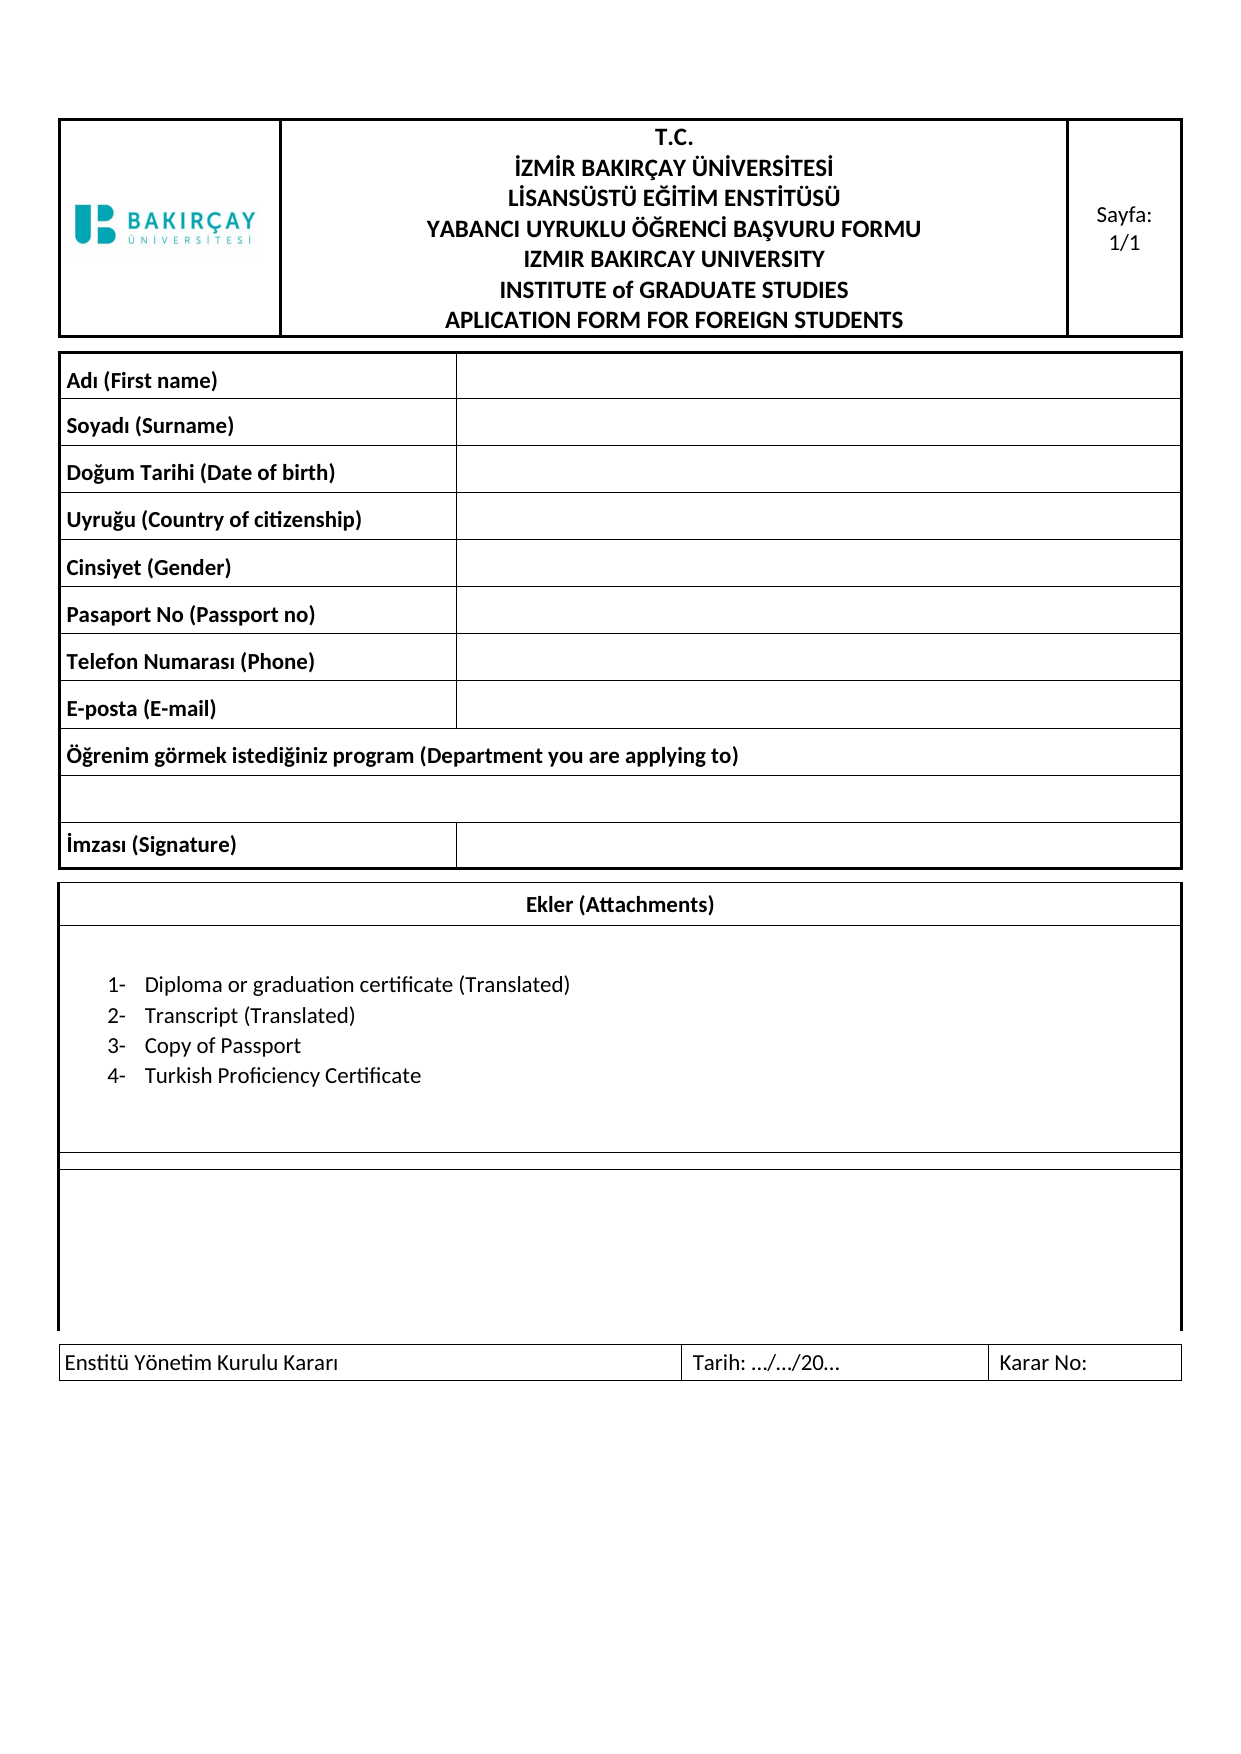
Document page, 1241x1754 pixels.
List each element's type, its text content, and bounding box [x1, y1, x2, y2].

table_cell [457, 587, 1180, 633]
table_header Adı (First name) [61, 354, 456, 398]
table_header Karar No: [989, 1345, 1181, 1380]
table_cell [457, 634, 1180, 680]
table_header Enstitü Yönetim Kurulu Kararı [60, 1345, 681, 1380]
table_cell [457, 446, 1180, 492]
table_header Tarih: …/…/20… [682, 1345, 988, 1380]
table_cell İmzası (Signature) [61, 823, 456, 867]
table_cell Pasaport No (Passport no) [61, 587, 456, 633]
table_cell Diploma or graduation certificate (Translated) Transcript (Translated) Copy of Passport Turkish Proficiency Certificate [60, 926, 1180, 1152]
table_cell [60, 1170, 1180, 1331]
table_header [61, 121, 279, 335]
table_cell [457, 823, 1180, 867]
table_cell [60, 1153, 1180, 1169]
picture [70, 200, 258, 257]
table_cell Uyruğu (Country of citizenship) [61, 493, 456, 539]
table_header Ekler (Attachments) [60, 883, 1180, 925]
table_cell Öğrenim görmek istediğiniz program (Department you are applying to) [61, 729, 1180, 774]
table_cell Soyadı (Surname) [61, 399, 456, 445]
table_cell [457, 399, 1180, 445]
table_cell Doğum Tarihi (Date of birth) [61, 446, 456, 492]
table_header [457, 354, 1180, 398]
table_cell Cinsiyet (Gender) [61, 540, 456, 586]
table_cell [457, 681, 1180, 727]
table_cell [457, 540, 1180, 586]
table_cell E-posta (E-mail) [61, 681, 456, 727]
table_header T.C. İZMİR BAKIRÇAY ÜNİVERSİTESİ LİSANSÜSTÜ EĞİTİM ENSTİTÜSÜ YABANCI UYRUKLU ÖĞRENCİ BAŞVURU FORMU IZMIR BAKIRCAY UNIVERSITY INSTITUTE of GRADUATE STUDIES APLICATION FORM FOR FOREIGN STUDENTS [282, 121, 1066, 335]
table_header Sayfa: 1/1 [1069, 121, 1180, 335]
table_cell [61, 776, 1180, 822]
table_cell [457, 493, 1180, 539]
table_cell Telefon Numarası (Phone) [61, 634, 456, 680]
